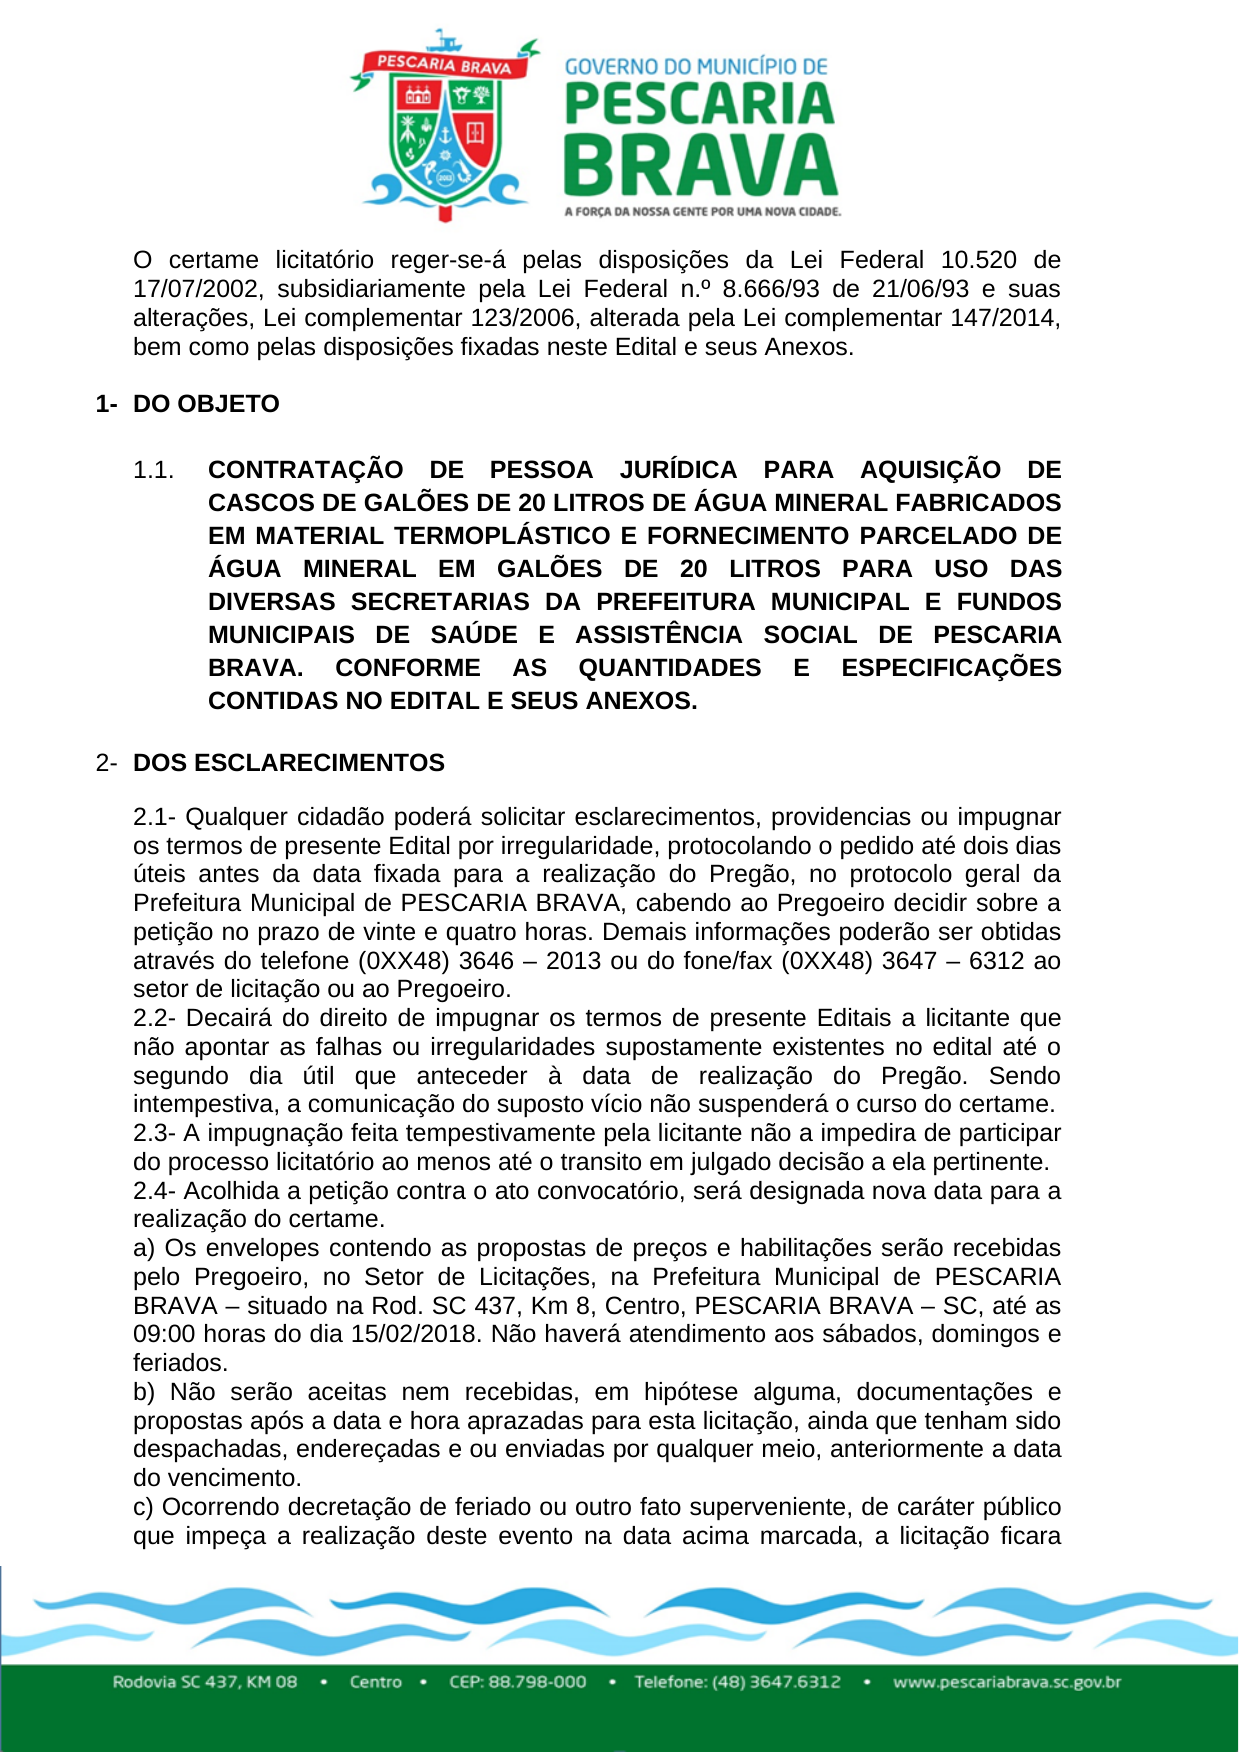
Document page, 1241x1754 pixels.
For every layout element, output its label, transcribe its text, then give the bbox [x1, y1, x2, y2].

text b) Não serão aceitas nem recebidas, em hipótese alguma, documentações e propostas após a data e hora aprazadas para esta licitação, ainda que tenham sido despachadas, endereçadas e ou enviadas por qualquer meio, anteriormente a data do vencimento. [133, 1377, 1063, 1492]
list DO OBJETO [95, 389, 1063, 418]
picture [0, 1566, 1239, 1752]
text O certame licitatório reger-se-á pelas disposições da Lei Federal 10.520 de 17/07/2002, subsidiariamente pela Lei Federal n.º 8.666/93 de 21/06/93 e suas alterações, Lei complementar 123/2006, alterada pela Lei complementar 147/2014, bem como pelas disposições fixadas neste Edital e seus Anexos. [133, 246, 1063, 360]
text 2.4- Acolhida a petição contra o ato convocatório, será designada nova data para a realização do certame. [133, 1176, 1063, 1233]
text 2.3- A impugnação feita tempestivamente pela licitante não a impedira de participar do processo licitatório ao menos até o transito em julgado decisão a ela pertinente. [133, 1118, 1063, 1176]
text 2.1- Qualquer cidadão poderá solicitar esclarecimentos, providencias ou impugnar os termos de presente Edital por irregularidade, protocolando o pedido até dois dias úteis antes da data fixada para a realização do Pregão, no protocolo geral da Prefeitura Municipal de PESCARIA BRAVA, cabendo ao Pregoeiro decidir sobre a petição no prazo de vinte e quatro horas. Demais informações poderão ser obtidas através do telefone (0XX48) 3646 – 2013 ou do fone/fax (0XX48) 3647 – 6312 ao setor de licitação ou ao Pregoeiro. [133, 802, 1063, 1003]
list CONTRATAÇÃO DE PESSOA JURÍDICA PARA AQUISIÇÃO DE CASCOS DE GALÕES DE 20 LITROS DE ÁGUA MINERAL FABRICADOS EM MATERIAL TERMOPLÁSTICO E FORNECIMENTO PARCELADO DE ÁGUA MINERAL EM GALÕES DE 20 LITROS PARA USO DAS DIVERSAS SECRETARIAS DA PREFEITURA MUNICIPAL E FUNDOS MUNICIPAIS DE SAÚDE E ASSISTÊNCIA SOCIAL DE PESCARIA BRAVA. CONFORME AS QUANTIDADES E ESPECIFICAÇÕES CONTIDAS NO EDITAL E SEUS ANEXOS. [133, 455, 1063, 715]
text 2.2- Decairá do direito de impugnar os termos de presente Editais a licitante que não apontar as falhas ou irregularidades supostamente existentes no edital até o segundo dia útil que anteceder à data de realização do Pregão. Sendo intempestiva, a comunicação do suposto vício não suspenderá o curso do certame. [133, 1003, 1063, 1118]
picture [0, 0, 1169, 246]
list DOS ESCLARECIMENTOS [95, 748, 1063, 777]
text a) Os envelopes contendo as propostas de preços e habilitações serão recebidas pelo Pregoeiro, no Setor de Licitações, na Prefeitura Municipal de PESCARIA BRAVA – situado na Rod. SC 437, Km 8, Centro, PESCARIA BRAVA – SC, até as 09:00 horas do dia 15/02/2018. Não haverá atendimento aos sábados, domingos e feriados. [133, 1233, 1063, 1377]
